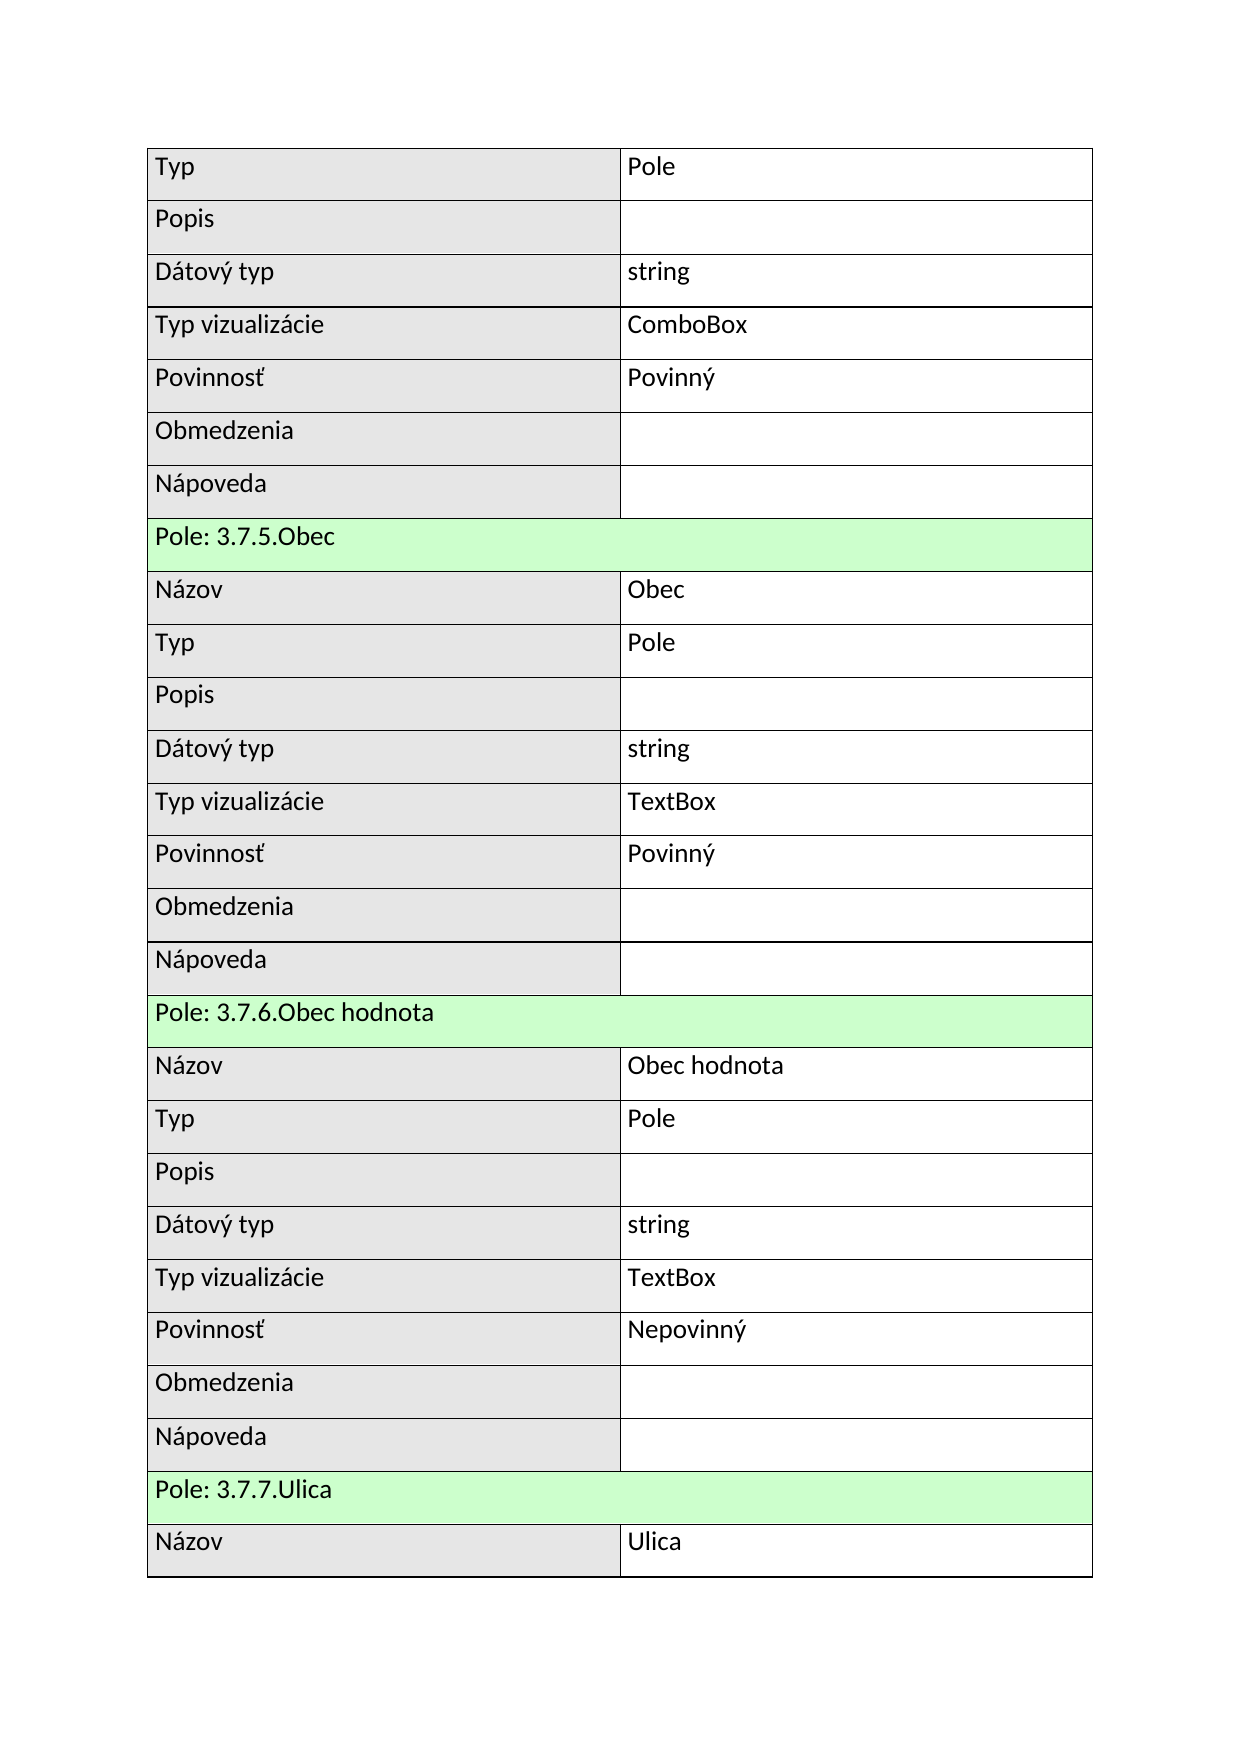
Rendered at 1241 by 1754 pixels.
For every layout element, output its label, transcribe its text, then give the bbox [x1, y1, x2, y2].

table_cell Dátový typ [148, 731, 620, 783]
table_cell [621, 1154, 1092, 1206]
table_cell Obec [621, 572, 1092, 624]
table_cell [621, 889, 1092, 941]
table_cell [621, 1419, 1092, 1471]
table_cell Pole: 3.7.7.Ulica [148, 1472, 1092, 1523]
table_cell Dátový typ [148, 255, 620, 306]
table_cell Ulica [621, 1525, 1092, 1576]
table_cell Dátový typ [148, 1207, 620, 1259]
table_cell [621, 678, 1092, 730]
table_cell Povinnosť [148, 836, 620, 888]
table_cell [621, 943, 1092, 994]
table_cell Povinný [621, 360, 1092, 412]
table_cell TextBox [621, 784, 1092, 835]
table_cell Nápoveda [148, 943, 620, 994]
table_cell Pole [621, 149, 1092, 200]
table_cell Typ vizualizácie [148, 784, 620, 835]
table_cell Povinný [621, 836, 1092, 888]
table_cell TextBox [621, 1260, 1092, 1312]
table_cell string [621, 255, 1092, 306]
table_cell Názov [148, 572, 620, 624]
table_cell Pole: 3.7.5.Obec [148, 519, 1092, 571]
table_cell Obmedzenia [148, 1366, 620, 1418]
table_cell Nápoveda [148, 466, 620, 518]
table_cell Typ [148, 149, 620, 200]
table_cell Názov [148, 1048, 620, 1100]
table_cell Pole: 3.7.6.Obec hodnota [148, 996, 1092, 1047]
table_cell Pole [621, 625, 1092, 677]
table_cell Obec hodnota [621, 1048, 1092, 1100]
table_cell Typ vizualizácie [148, 308, 620, 359]
table_cell Typ [148, 625, 620, 677]
table_cell Popis [148, 678, 620, 730]
table_cell string [621, 1207, 1092, 1259]
table_cell [621, 466, 1092, 518]
table_cell Obmedzenia [148, 889, 620, 941]
table_cell [621, 413, 1092, 465]
table_cell [621, 201, 1092, 253]
table_cell Názov [148, 1525, 620, 1576]
table_cell Typ [148, 1101, 620, 1153]
table_cell [621, 1366, 1092, 1418]
table_cell Popis [148, 201, 620, 253]
table_cell Obmedzenia [148, 413, 620, 465]
table_cell Typ vizualizácie [148, 1260, 620, 1312]
table_cell Nápoveda [148, 1419, 620, 1471]
table_cell Nepovinný [621, 1313, 1092, 1364]
table_cell Povinnosť [148, 360, 620, 412]
table_cell Pole [621, 1101, 1092, 1153]
table_cell Povinnosť [148, 1313, 620, 1364]
table_cell string [621, 731, 1092, 783]
table_cell Popis [148, 1154, 620, 1206]
table_cell ComboBox [621, 308, 1092, 359]
